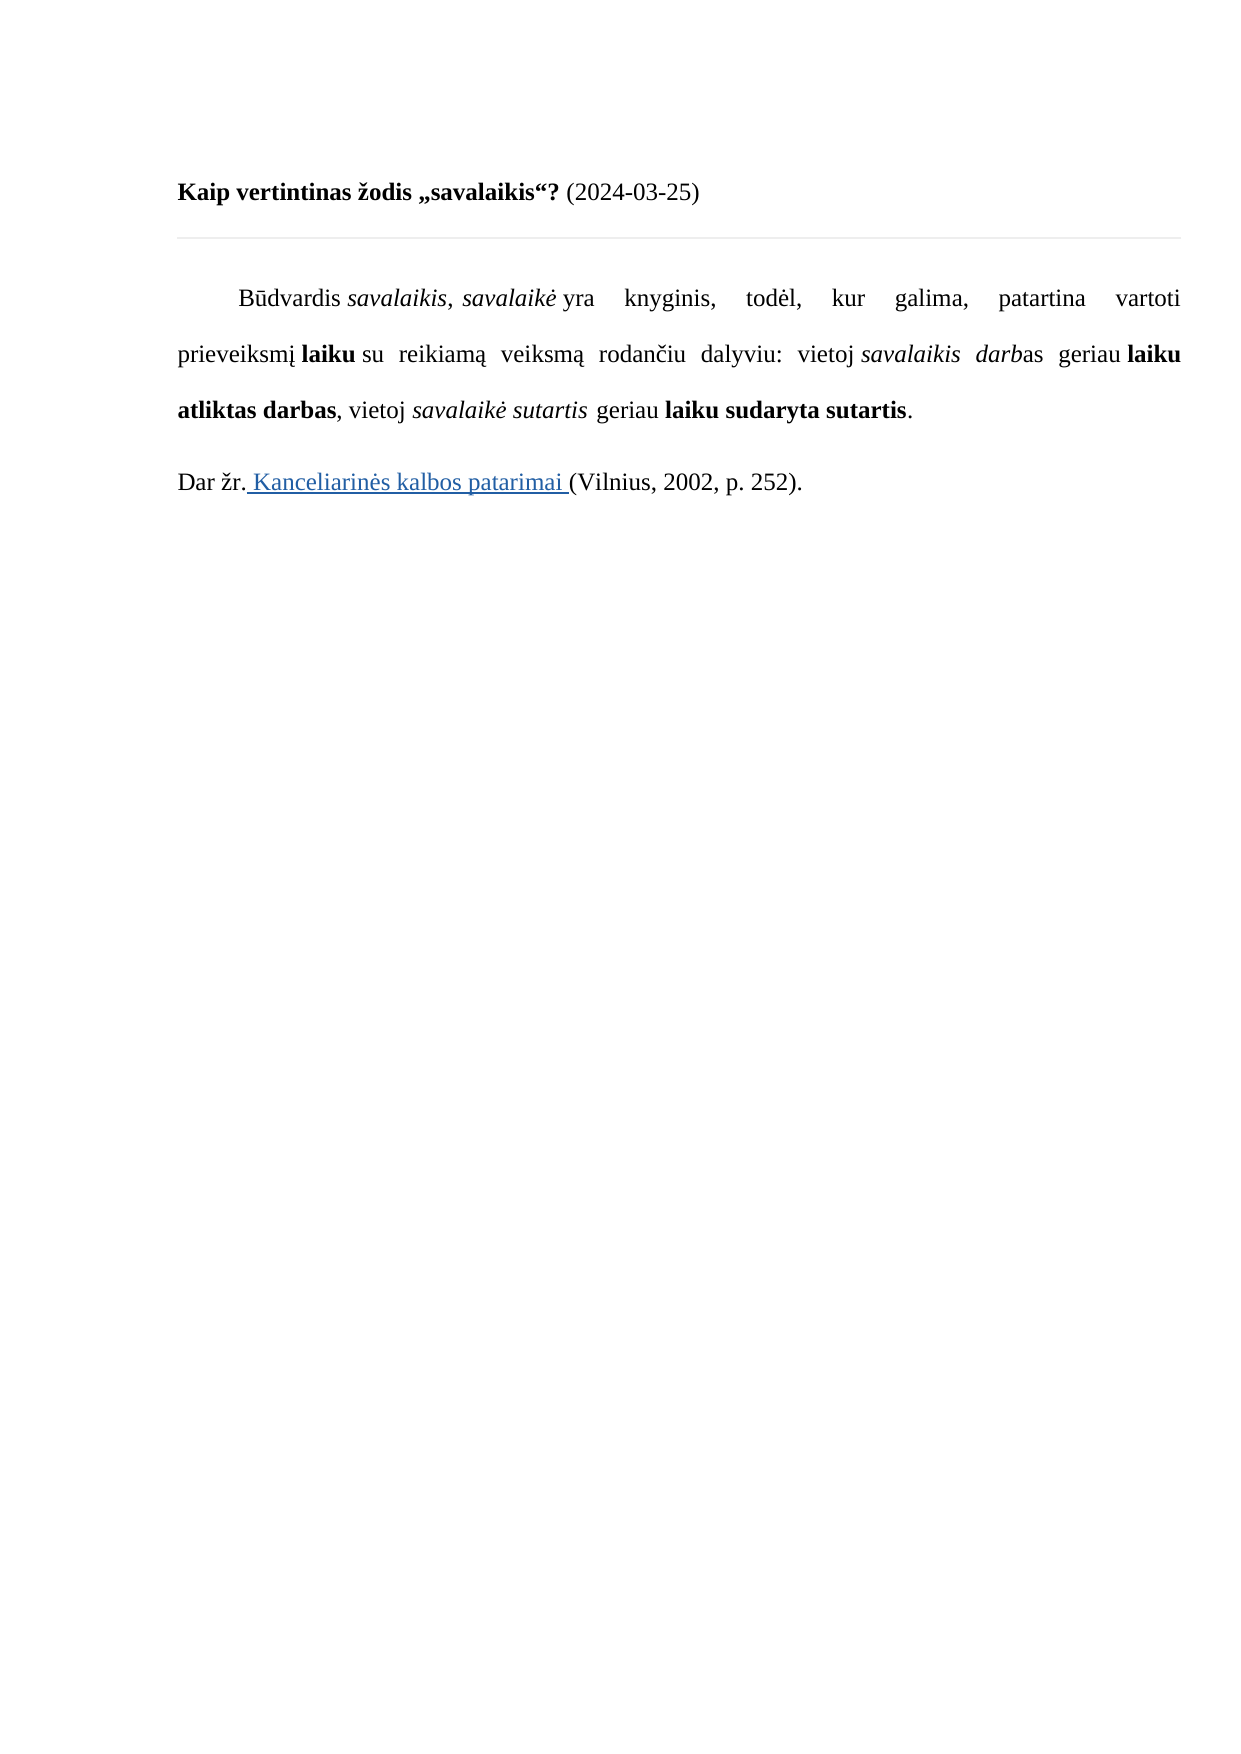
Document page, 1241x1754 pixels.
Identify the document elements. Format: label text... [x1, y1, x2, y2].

text Būdvardis savalaikis, savalaikė yra knyginis, todėl, kur galima, patartina vartoti prieveiksmį laiku su reikiamą veiksmą rodančiu dalyviu: vietoj savalaikis darbas geriau laiku atliktas darbas, vietoj savalaikė sutartis geriau laiku sudaryta sutartis. [177, 255, 1181, 424]
text Kaip vertintinas žodis „savalaikis“? (2024-03-25) [177, 177, 1181, 237]
text Dar žr. Kanceliarinės kalbos patarimai (Vilnius, 2002, p. 252). [177, 440, 1181, 496]
